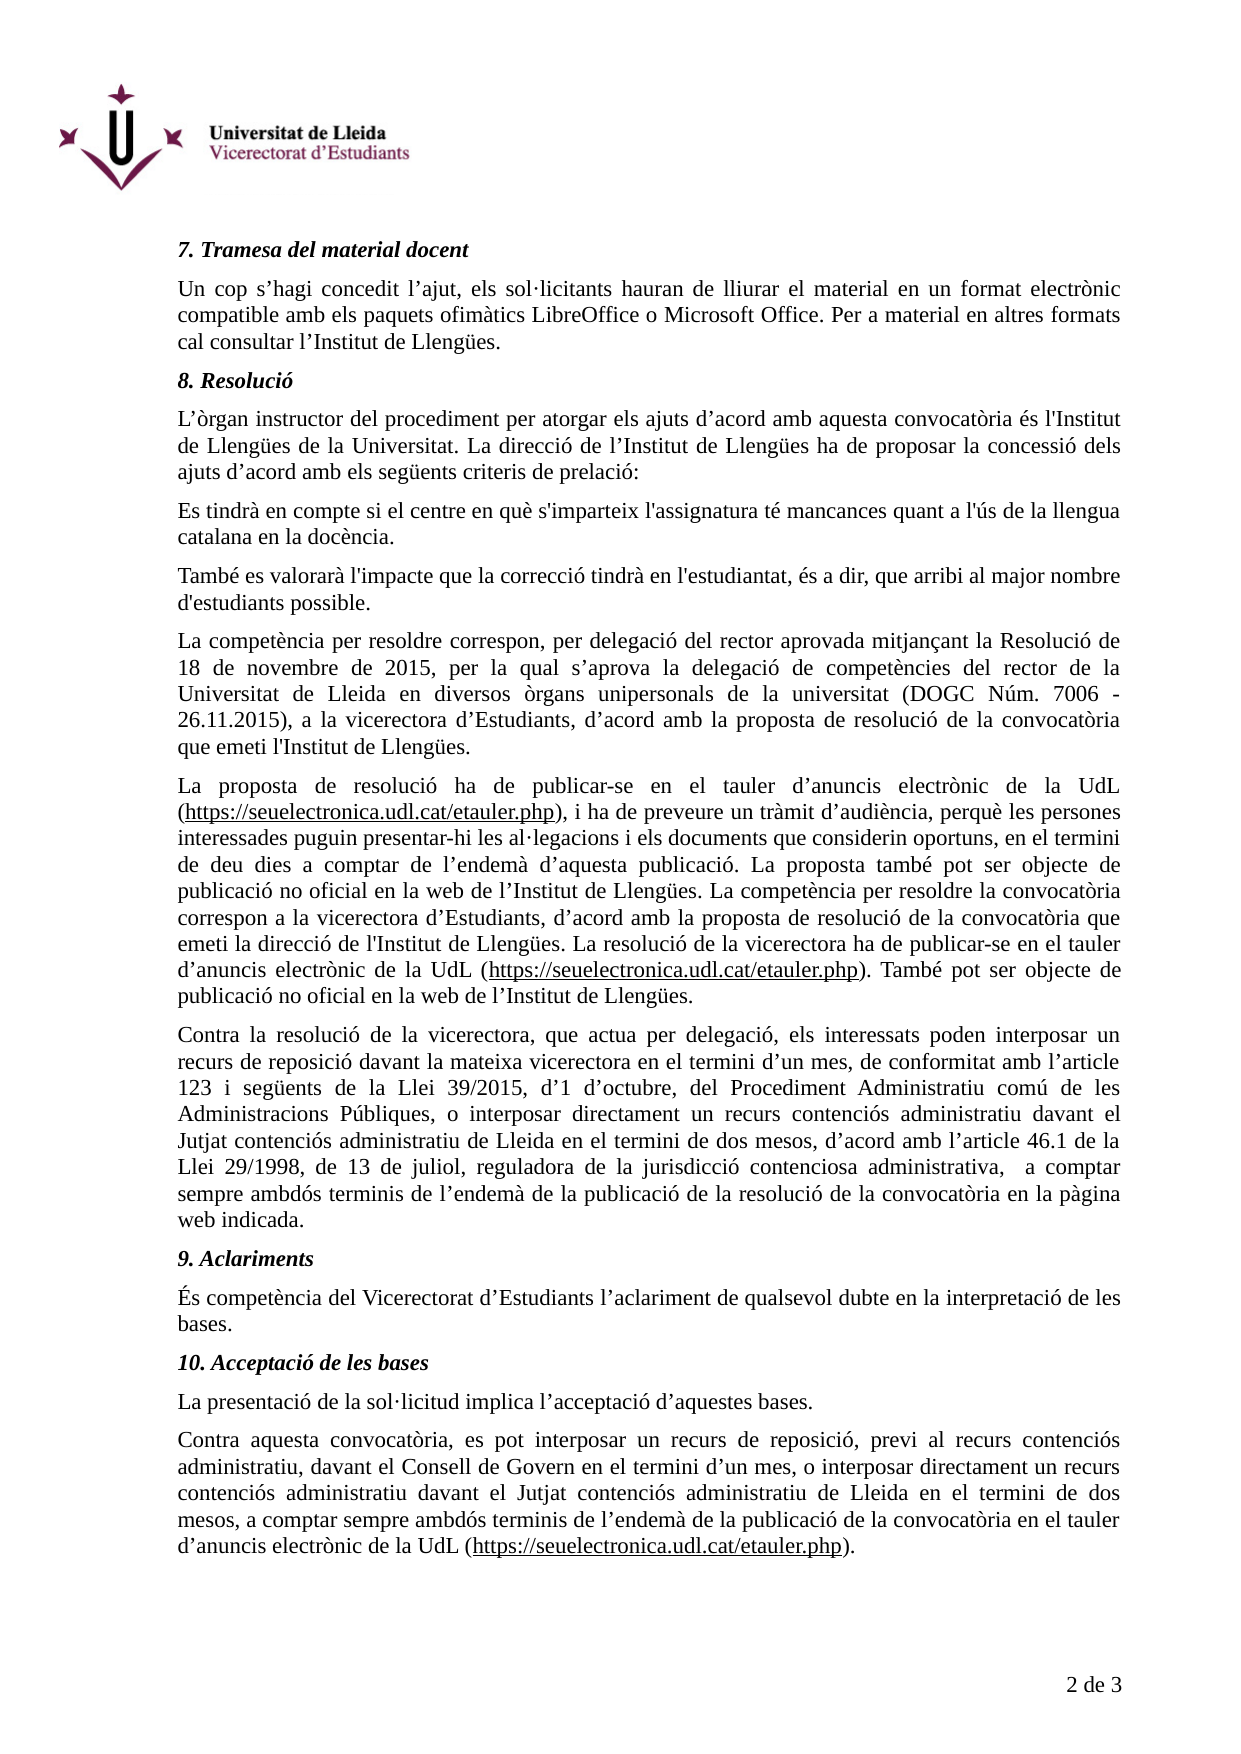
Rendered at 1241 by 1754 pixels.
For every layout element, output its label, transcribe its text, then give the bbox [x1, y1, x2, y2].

text Un cop s’hagi concedit l’ajut, els sol·licitants hauran de lliurar el material en un format electrònic compatible amb els paquets ofimàtics LibreOffice o Microsoft Office. Per a material en altres formats cal consultar l’Institut de Llengües. [177, 275, 1122, 354]
text També es valorarà l'impacte que la correcció tindrà en l'estudiantat, és a dir, que arribi al major nombre d'estudiants possible. [177, 562, 1122, 615]
text La presentació de la sol·licitud implica l’acceptació d’aquestes bases. [177, 1388, 1122, 1414]
text 8. Resolució [177, 367, 1122, 393]
text Contra la resolució de la vicerectora, que actua per delegació, els interessats poden interposar un recurs de reposició davant la mateixa vicerectora en el termini d’un mes, de conformitat amb l’article 123 i següents de la Llei 39/2015, d’1 d’octubre, del Procediment Administratiu comú de les Administracions Públiques, o interposar directament un recurs contenciós administratiu davant el Jutjat contenciós administratiu de Lleida en el termini de dos mesos, d’acord amb l’article 46.1 de la Llei 29/1998, de 13 de juliol, reguladora de la jurisdicció contenciosa administrativa, a comptar sempre ambdós terminis de l’endemà de la publicació de la resolució de la convocatòria en la pàgina web indicada. [177, 1021, 1122, 1232]
text Es tindrà en compte si el centre en què s'imparteix l'assignatura té mancances quant a l'ús de la llengua catalana en la docència. [177, 497, 1122, 550]
text L’òrgan instructor del procediment per atorgar els ajuts d’acord amb aquesta convocatòria és l'Institut de Llengües de la Universitat. La direcció de l’Institut de Llengües ha de proposar la concessió dels ajuts d’acord amb els següents criteris de prelació: [177, 406, 1122, 484]
text És competència del Vicerectorat d’Estudiants l’aclariment de qualsevol dubte en la interpretació de les bases. [177, 1284, 1122, 1336]
text La proposta de resolució ha de publicar-se en el tauler d’anuncis electrònic de la UdL (https://seuelectronica.udl.cat/etauler.php), i ha de preveure un tràmit d’audiència, perquè les persones interessades puguin presentar-hi les al·legacions i els documents que considerin oportuns, en el termini de deu dies a comptar de l’endemà d’aquesta publicació. La proposta també pot ser objecte de publicació no oficial en la web de l’Institut de Llengües. La competència per resoldre la convocatòria correspon a la vicerectora d’Estudiants, d’acord amb la proposta de resolució de la convocatòria que emeti la direcció de l'Institut de Llengües. La resolució de la vicerectora ha de publicar-se en el tauler d’anuncis electrònic de la UdL (https://seuelectronica.udl.cat/etauler.php). També pot ser objecte de publicació no oficial en la web de l’Institut de Llengües. [177, 772, 1122, 1009]
picture [59, 59, 470, 195]
text Contra aquesta convocatòria, es pot interposar un recurs de reposició, previ al recurs contenciós administratiu, davant el Consell de Govern en el termini d’un mes, o interposar directament un recurs contenciós administratiu davant el Jutjat contenciós administratiu de Lleida en el termini de dos mesos, a comptar sempre ambdós terminis de l’endemà de la publicació de la convocatòria en el tauler d’anuncis electrònic de la UdL (https://seuelectronica.udl.cat/etauler.php). [177, 1427, 1122, 1558]
text 7. Tramesa del material docent [177, 236, 1122, 263]
text La competència per resoldre correspon, per delegació del rector aprovada mitjançant la Resolució de 18 de novembre de 2015, per la qual s’aprova la delegació de competències del rector de la Universitat de Lleida en diversos òrgans unipersonals de la universitat (DOGC Núm. 7006 - 26.11.2015), a la vicerectora d’Estudiants, d’acord amb la proposta de resolució de la convocatòria que emeti l'Institut de Llengües. [177, 627, 1122, 759]
text 9. Aclariments [177, 1245, 1122, 1271]
text 10. Acceptació de les bases [177, 1349, 1122, 1375]
